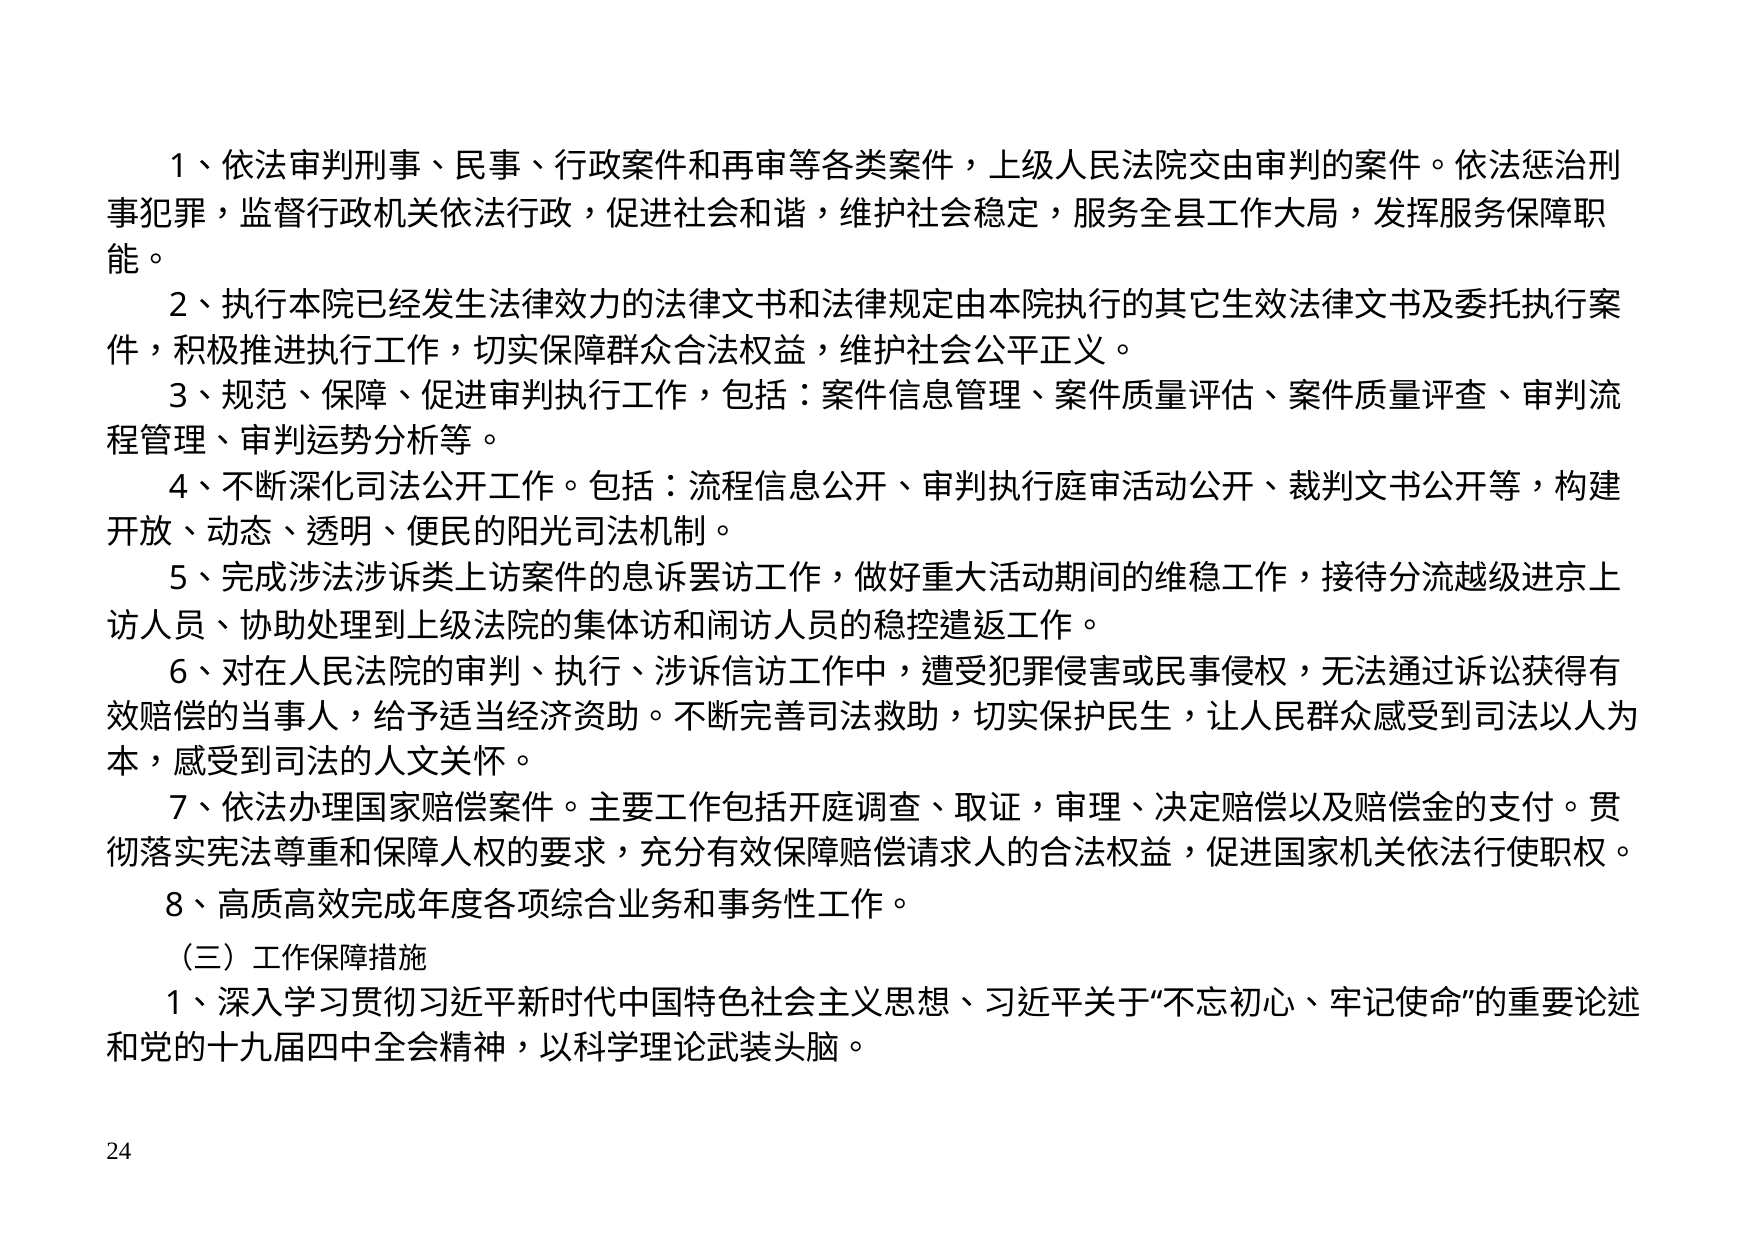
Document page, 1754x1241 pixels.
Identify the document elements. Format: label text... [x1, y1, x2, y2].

text 2、执行本院已经发生法律效力的法律文书和法律规定由本院执行的其它生效法律文书及委托执行案件，积极推进执行工作，切实保障群众合法权益，维护社会公平正义。 [106, 281, 1648, 372]
text 1、依法审判刑事、民事、行政案件和再审等各类案件，上级人民法院交由审判的案件。依法惩治刑事犯罪，监督行政机关依法行政，促进社会和谐，维护社会稳定，服务全县工作大局，发挥服务保障职能。 [106, 142, 1648, 281]
text 7、依法办理国家赔偿案件。主要工作包括开庭调查、取证，审理、决定赔偿以及赔偿金的支付。贯彻落实宪法尊重和保障人权的要求，充分有效保障赔偿请求人的合法权益，促进国家机关依法行使职权。 [106, 784, 1648, 874]
text 3、规范、保障、促进审判执行工作，包括：案件信息管理、案件质量评估、案件质量评查、审判流程管理、审判运势分析等。 [106, 372, 1648, 463]
text 1、深入学习贯彻习近平新时代中国特色社会主义思想、习近平关于“不忘初心、牢记使命”的重要论述和党的十九届四中全会精神，以科学理论武装头脑。 [106, 979, 1648, 1069]
text 5、完成涉法涉诉类上访案件的息诉罢访工作，做好重大活动期间的维稳工作，接待分流越级进京上访人员、协助处理到上级法院的集体访和闹访人员的稳控遣返工作。 [106, 553, 1648, 647]
text 4、不断深化司法公开工作。包括：流程信息公开、审判执行庭审活动公开、裁判文书公开等，构建开放、动态、透明、便民的阳光司法机制。 [106, 463, 1648, 553]
text 6、对在人民法院的审判、执行、涉诉信访工作中，遭受犯罪侵害或民事侵权，无法通过诉讼获得有效赔偿的当事人，给予适当经济资助。不断完善司法救助，切实保护民生，让人民群众感受到司法以人为本，感受到司法的人文关怀。 [106, 647, 1648, 784]
text （三）工作保障措施 [106, 927, 1648, 979]
text 8、高质高效完成年度各项综合业务和事务性工作。 [106, 874, 1648, 927]
